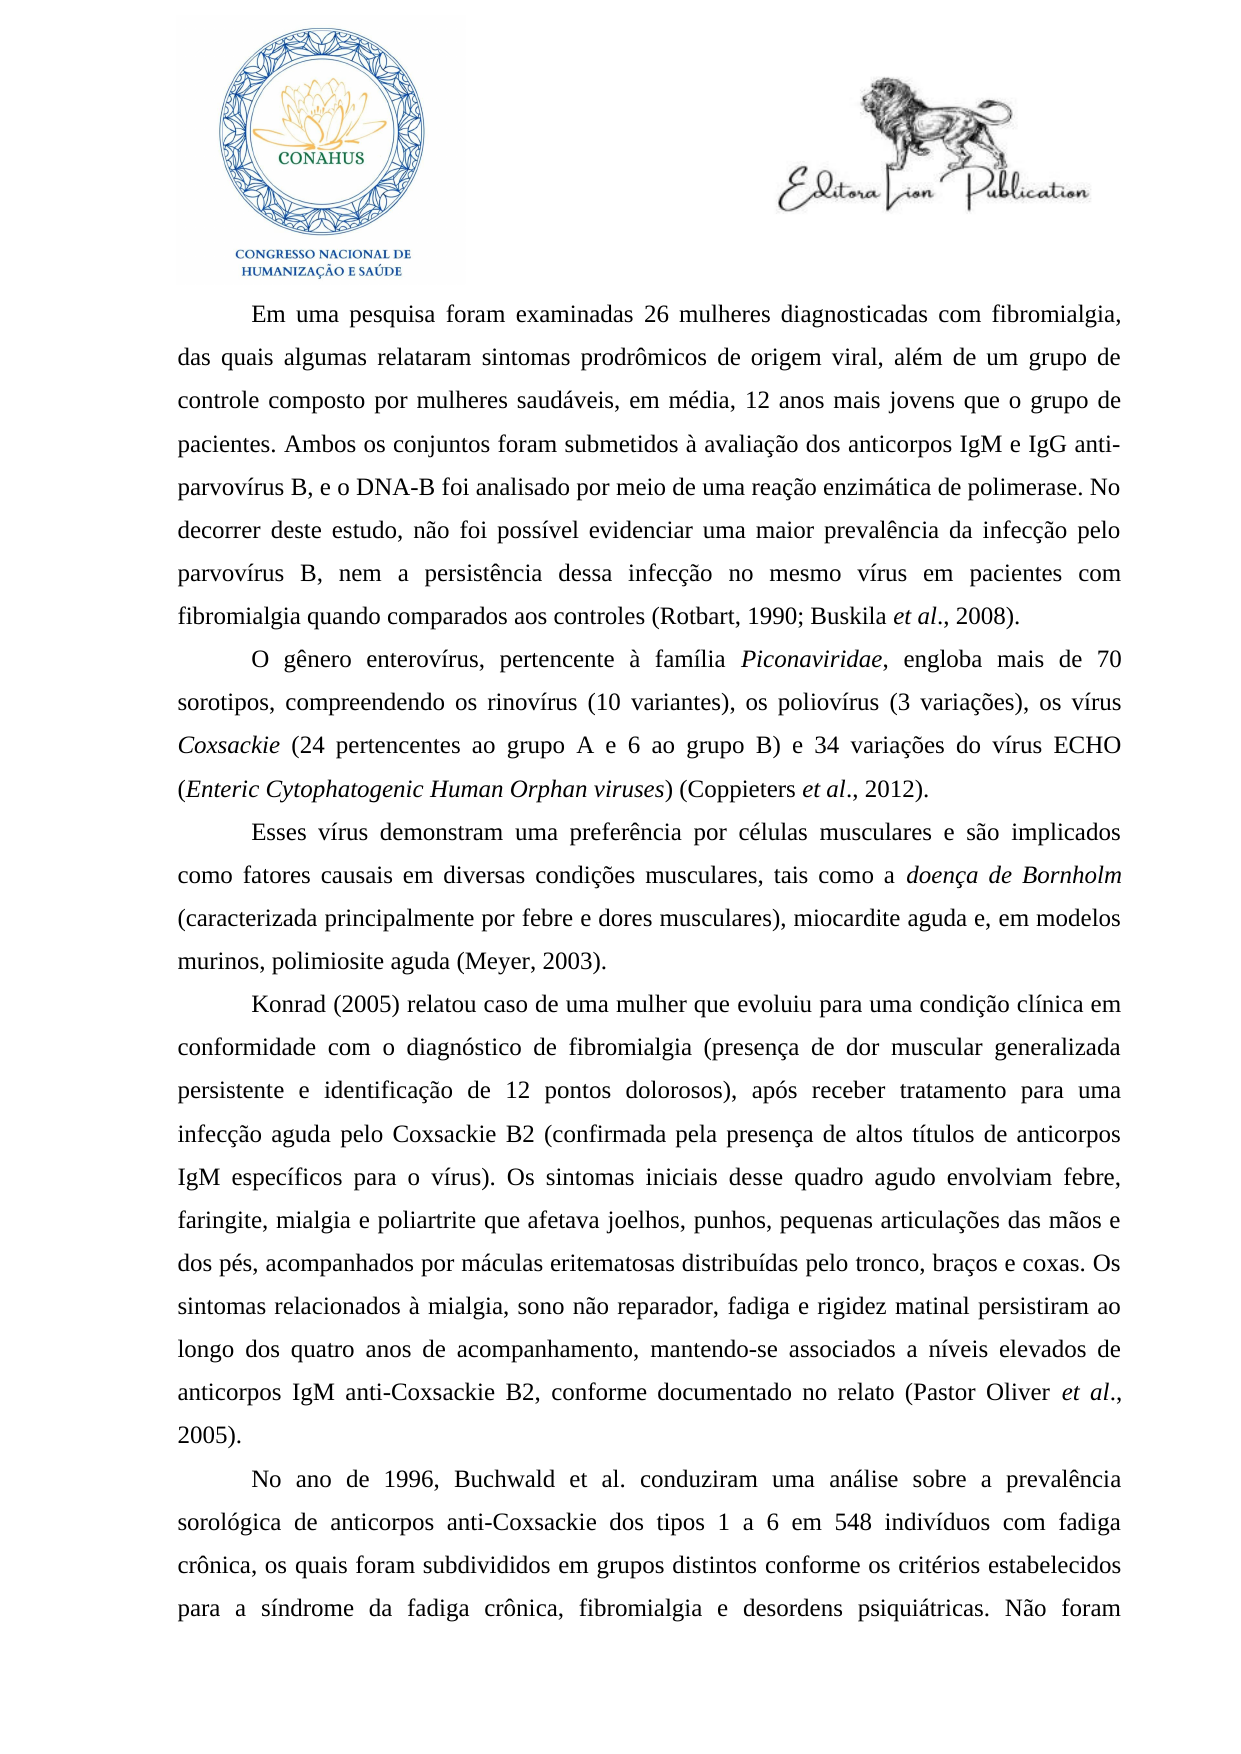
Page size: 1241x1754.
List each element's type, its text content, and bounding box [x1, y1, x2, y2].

text Konrad (2005) relatou caso de uma mulher que evoluiu para uma condição clínica em conformidade com o diagnóstico de fibromialgia (presença de dor muscular generalizada persistente e identificação de 12 pontos dolorosos), após receber tratamento para uma infecção aguda pelo Coxsackie B2 (confirmada pela presença de altos títulos de anticorpos IgM específicos para o vírus). Os sintomas iniciais desse quadro agudo envolviam febre, faringite, mialgia e poliartrite que afetava joelhos, punhos, pequenas articulações das mãos e dos pés, acompanhados por máculas eritematosas distribuídas pelo tronco, braços e coxas. Os sintomas relacionados à mialgia, sono não reparador, fadiga e rigidez matinal persistiram ao longo dos quatro anos de acompanhamento, mantendo-se associados a níveis elevados de anticorpos IgM anti-Coxsackie B2, conforme documentado no relato (Pastor Oliver et al., 2005). [177, 989, 1122, 1449]
picture [176, 15, 1123, 285]
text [177, 1464, 1122, 1622]
text Em uma pesquisa foram examinadas 26 mulheres diagnosticadas com fibromialgia, das quais algumas relataram sintomas prodrômicos de origem viral, além de um grupo de controle composto por mulheres saudáveis, em média, 12 anos mais jovens que o grupo de pacientes. Ambos os conjuntos foram submetidos à avaliação dos anticorpos IgM e IgG anti-parvovírus B, e o DNA-B foi analisado por meio de uma reação enzimática de polimerase. No decorrer deste estudo, não foi possível evidenciar uma maior prevalência da infecção pelo parvovírus B, nem a persistência dessa infecção no mesmo vírus em pacientes com fibromialgia quando comparados aos controles (Rotbart, 1990; Buskila et al., 2008). [177, 177, 1122, 630]
text Esses vírus demonstram uma preferência por células musculares e são implicados como fatores causais em diversas condições musculares, tais como a doença de Bornholm (caracterizada principalmente por febre e dores musculares), miocardite aguda e, em modelos murinos, polimiosite aguda (Meyer, 2003). [177, 817, 1122, 975]
text O gênero enterovírus, pertencente à família Piconaviridae, engloba mais de 70 sorotipos, compreendendo os rinovírus (10 variantes), os poliovírus (3 variações), os vírus Coxsackie (24 pertencentes ao grupo A e 6 ao grupo B) e 34 variações do vírus ECHO (Enteric Cytophatogenic Human Orphan viruses) (Coppieters et al., 2012). [177, 644, 1122, 802]
